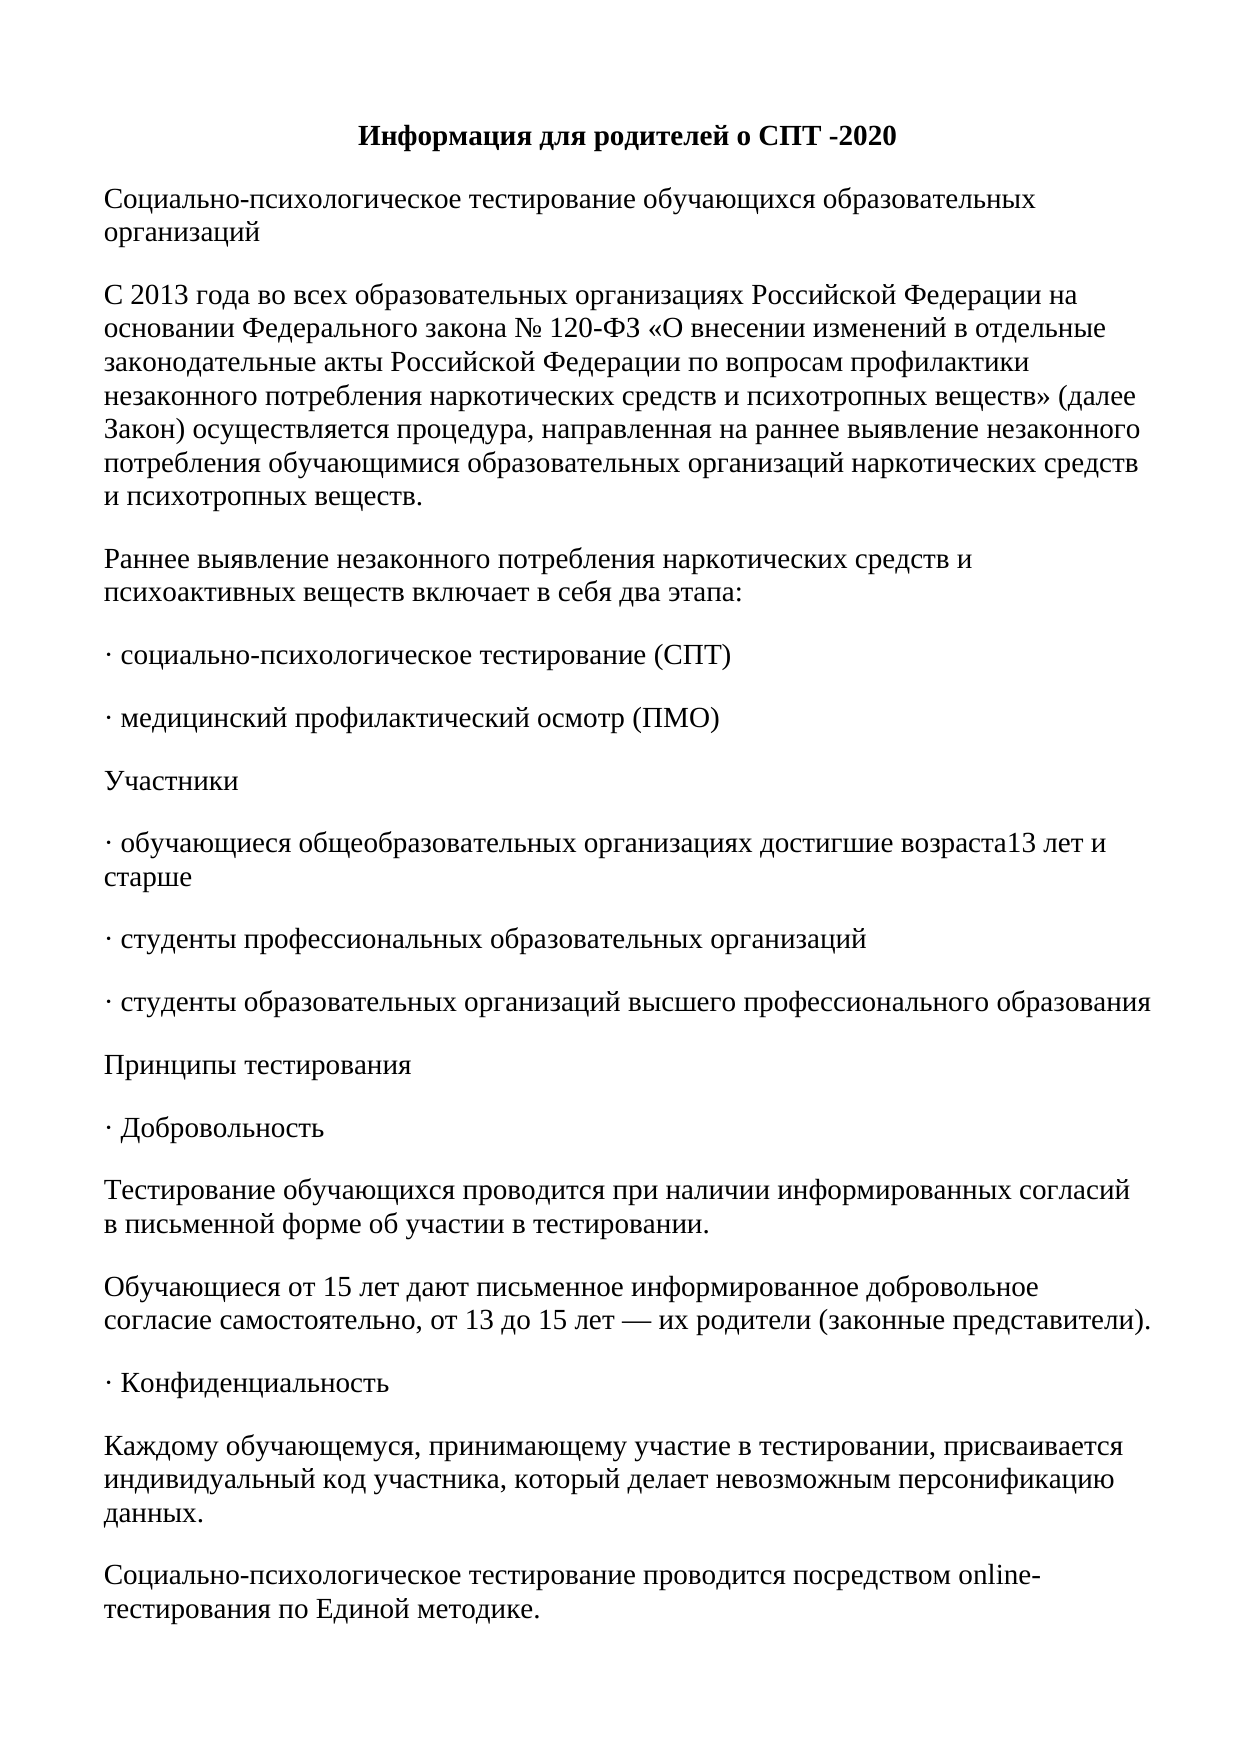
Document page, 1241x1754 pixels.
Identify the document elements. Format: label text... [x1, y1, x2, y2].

text · студенты образовательных организаций высшего профессионального образования [103, 984, 1152, 1018]
text Информация для родителей о СПТ -2020 [103, 118, 1152, 152]
text · социально-психологическое тестирование (СПТ) [103, 637, 1152, 671]
text С 2013 года во всех образовательных организациях Российской Федерации на основании Федерального закона № 120-ФЗ «О внесении изменений в отдельные законодательные акты Российской Федерации по вопросам профилактики незаконного потребления наркотических средств и психотропных веществ» (далее Закон) осуществляется процедура, направленная на раннее выявление незаконного потребления обучающимися образовательных организаций наркотических средств и психотропных веществ. [103, 277, 1152, 512]
text · студенты профессиональных образовательных организаций [103, 922, 1152, 955]
text · обучающиеся общеобразовательных организациях достигшие возраста13 лет и старше [103, 825, 1152, 892]
text Обучающиеся от 15 лет дают письменное информированное добровольное согласие самостоятельно, от 13 до 15 лет — их родители (законные представители). [103, 1269, 1152, 1336]
text Каждому обучающемуся, принимающему участие в тестировании, присваивается индивидуальный код участника, который делает невозможным персонификацию данных. [103, 1428, 1152, 1528]
text Принципы тестирования [103, 1047, 1152, 1081]
text Социально-психологическое тестирование обучающихся образовательных организаций [103, 181, 1152, 248]
text · медицинский профилактический осмотр (ПМО) [103, 700, 1152, 733]
text · Добровольность [103, 1110, 1152, 1143]
text Тестирование обучающихся проводится при наличии информированных согласий в письменной форме об участии в тестировании. [103, 1172, 1152, 1239]
text Участники [103, 763, 1152, 796]
text · Конфиденциальность [103, 1365, 1152, 1398]
text Раннее выявление незаконного потребления наркотических средств и психоактивных веществ включает в себя два этапа: [103, 541, 1152, 608]
text Социально-психологическое тестирование проводится посредством online-тестирования по Единой методике. [103, 1557, 1152, 1624]
